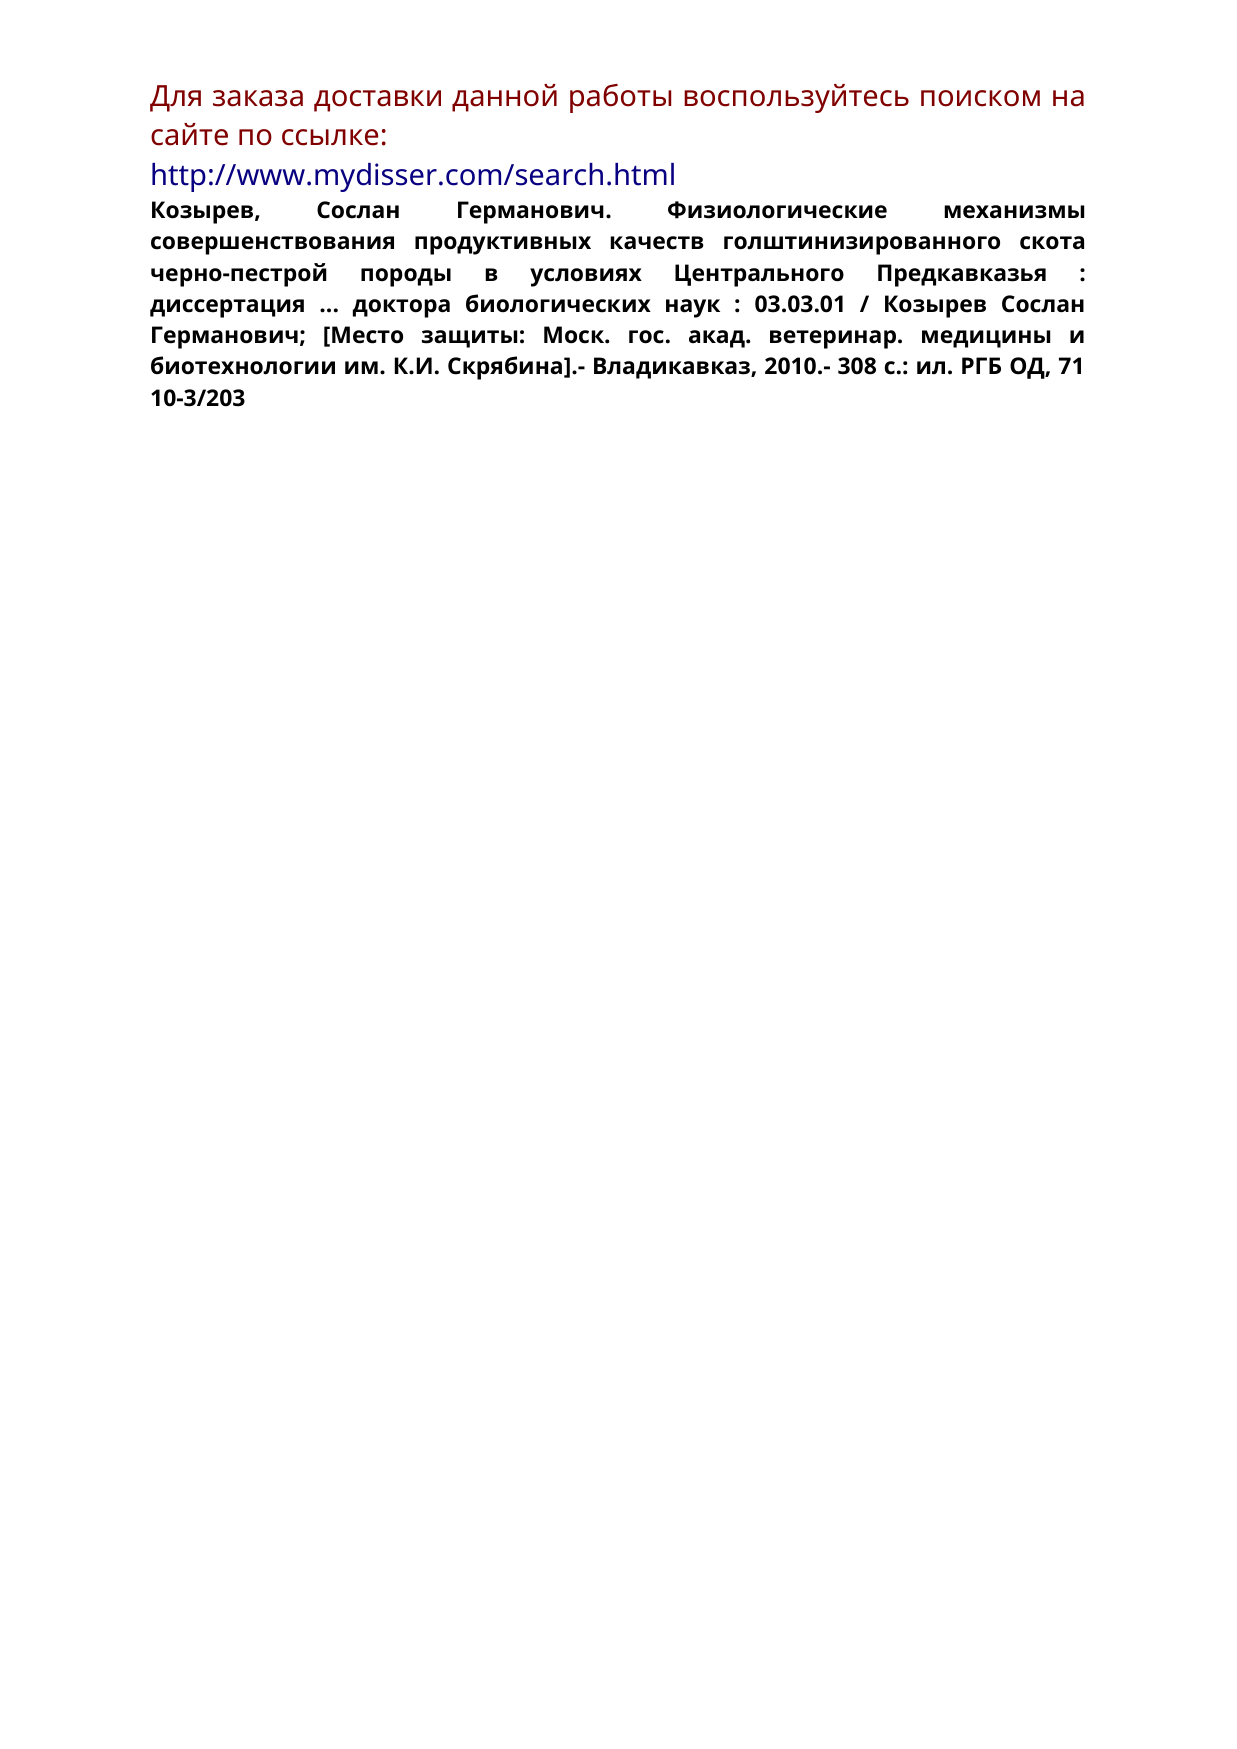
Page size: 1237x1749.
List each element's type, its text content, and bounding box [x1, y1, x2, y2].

text Козырев, Сослан Германович. Физиологические механизмы совершенствования продуктивных качеств голштинизированного скота черно-пестрой породы в условиях Центрального Предкавказья : диссертация ... доктора биологических наук : 03.03.01 / Козырев Сослан Германович; [Место защиты: Моск. гос. акад. ветеринар. медицины и биотехнологии им. К.И. Скрябина].- Владикавказ, 2010.- 308 с.: ил. РГБ ОД, 71 10-3/203 [150, 194, 1086, 413]
